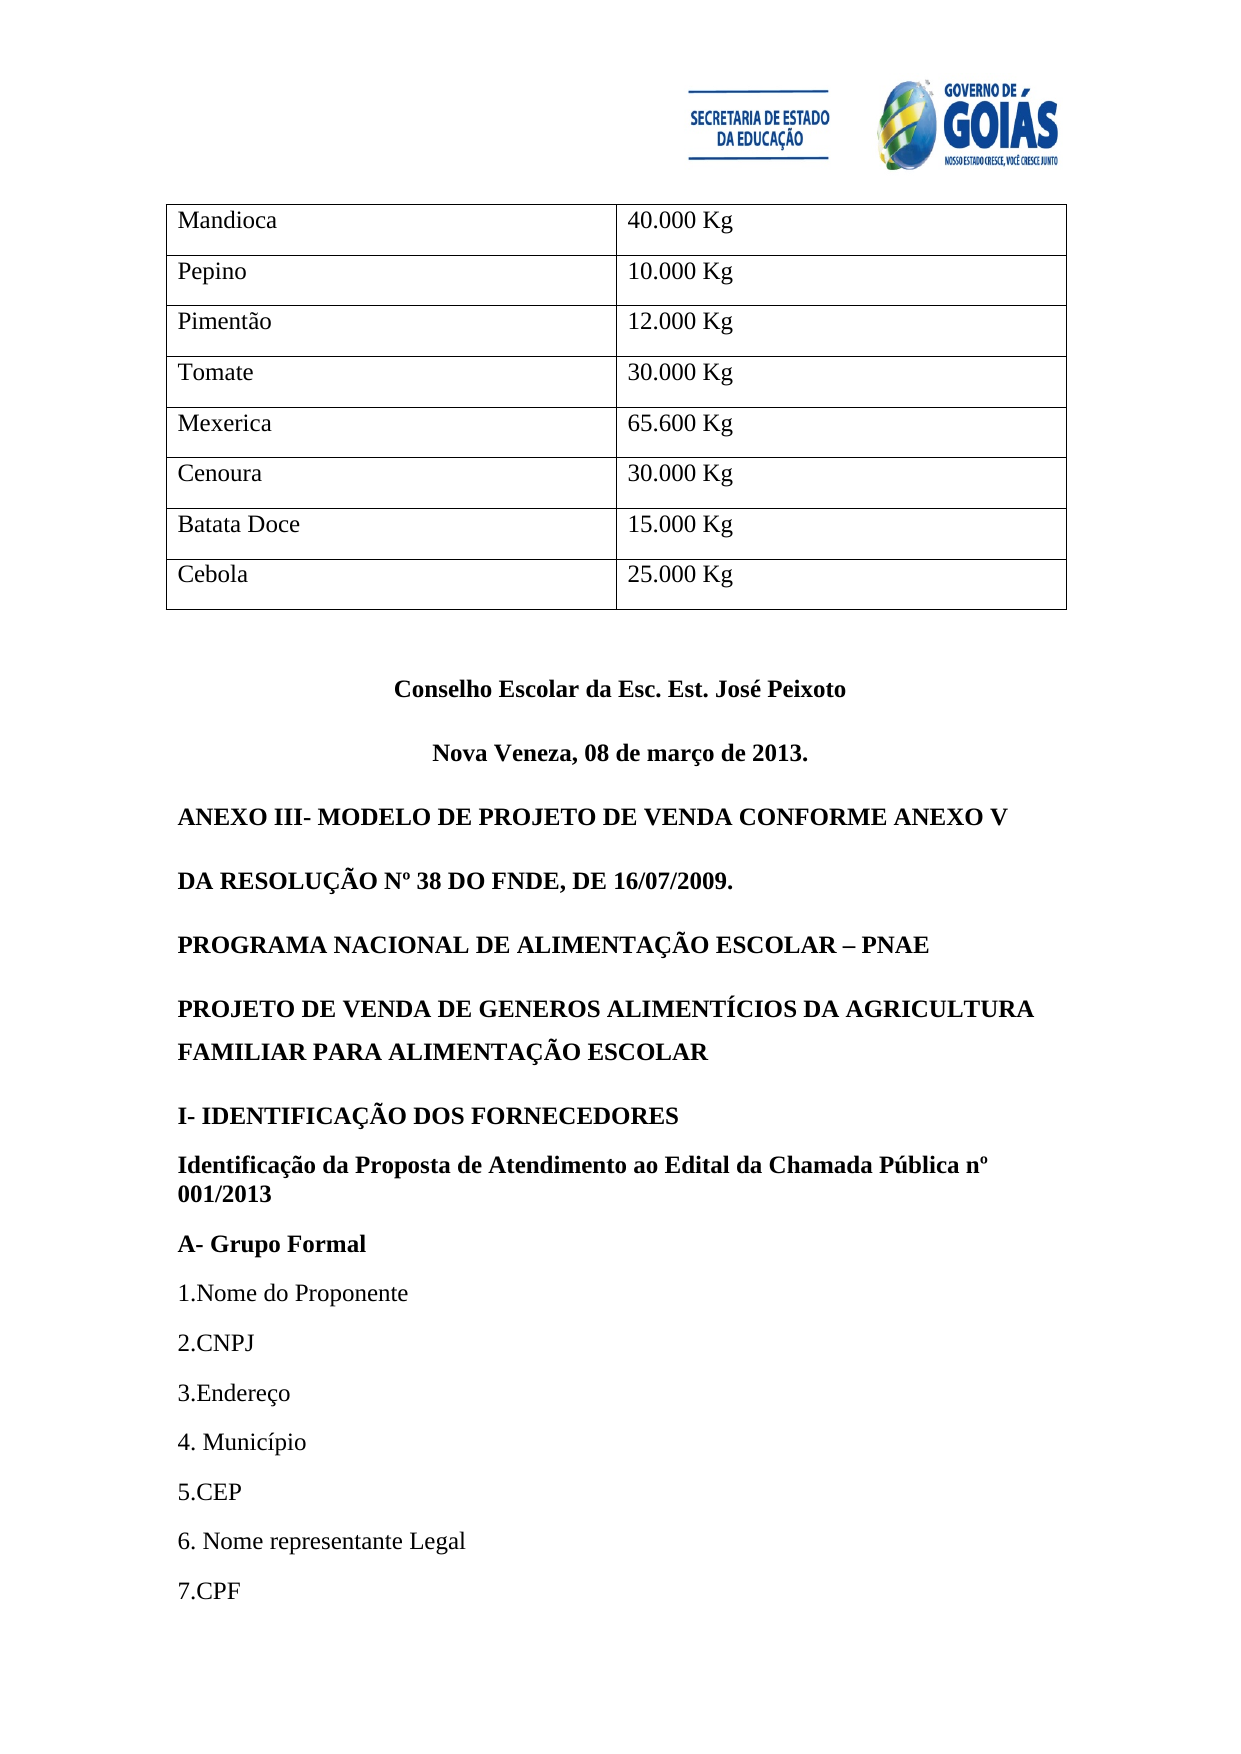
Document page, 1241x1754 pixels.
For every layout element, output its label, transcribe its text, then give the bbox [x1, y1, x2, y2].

table_cell Mandioca [167, 205, 616, 255]
table_cell Cenoura [167, 458, 616, 508]
table_cell 40.000 Kg [617, 205, 1066, 255]
table_cell 30.000 Kg [617, 458, 1066, 508]
table_cell 65.600 Kg [617, 408, 1066, 457]
table_cell Pimentão [167, 306, 616, 356]
text Conselho Escolar da Esc. Est. José Peixoto [177, 674, 1063, 703]
text ANEXO III- MODELO DE PROJETO DE VENDA CONFORME ANEXO V [177, 802, 1063, 831]
text Identificação da Proposta de Atendimento ao Edital da Chamada Pública nº 001/2013 [177, 1151, 1063, 1208]
text 4. Município [177, 1427, 1063, 1456]
text 5.CEP [177, 1477, 1063, 1506]
text PROGRAMA NACIONAL DE ALIMENTAÇÃO ESCOLAR – PNAE [177, 930, 1063, 959]
table_cell 30.000 Kg [617, 357, 1066, 407]
text DA RESOLUÇÃO Nº 38 DO FNDE, DE 16/07/2009. [177, 866, 1063, 895]
table_cell 25.000 Kg [617, 560, 1066, 609]
text I- IDENTIFICAÇÃO DOS FORNECEDORES [177, 1101, 1063, 1130]
table_cell 10.000 Kg [617, 256, 1066, 305]
table_cell Cebola [167, 560, 616, 609]
text 6. Nome representante Legal [177, 1526, 1063, 1555]
table_cell 12.000 Kg [617, 306, 1066, 356]
table_cell 15.000 Kg [617, 509, 1066, 558]
text Nova Veneza, 08 de março de 2013. [177, 738, 1063, 767]
text 1.Nome do Proponente [177, 1278, 1063, 1307]
text 7.CPF [177, 1576, 1063, 1605]
text 2.CNPJ [177, 1328, 1063, 1357]
text 3.Endereço [177, 1378, 1063, 1406]
table_cell Pepino [167, 256, 616, 305]
table_cell Mexerica [167, 408, 616, 457]
text PROJETO DE VENDA DE GENEROS ALIMENTÍCIOS DA AGRICULTURA FAMILIAR PARA ALIMENTAÇÃO ESCOLAR [177, 994, 1063, 1066]
text A- Grupo Formal [177, 1229, 1063, 1258]
table_cell Tomate [167, 357, 616, 407]
picture [683, 73, 1064, 176]
table_cell Batata Doce [167, 509, 616, 558]
